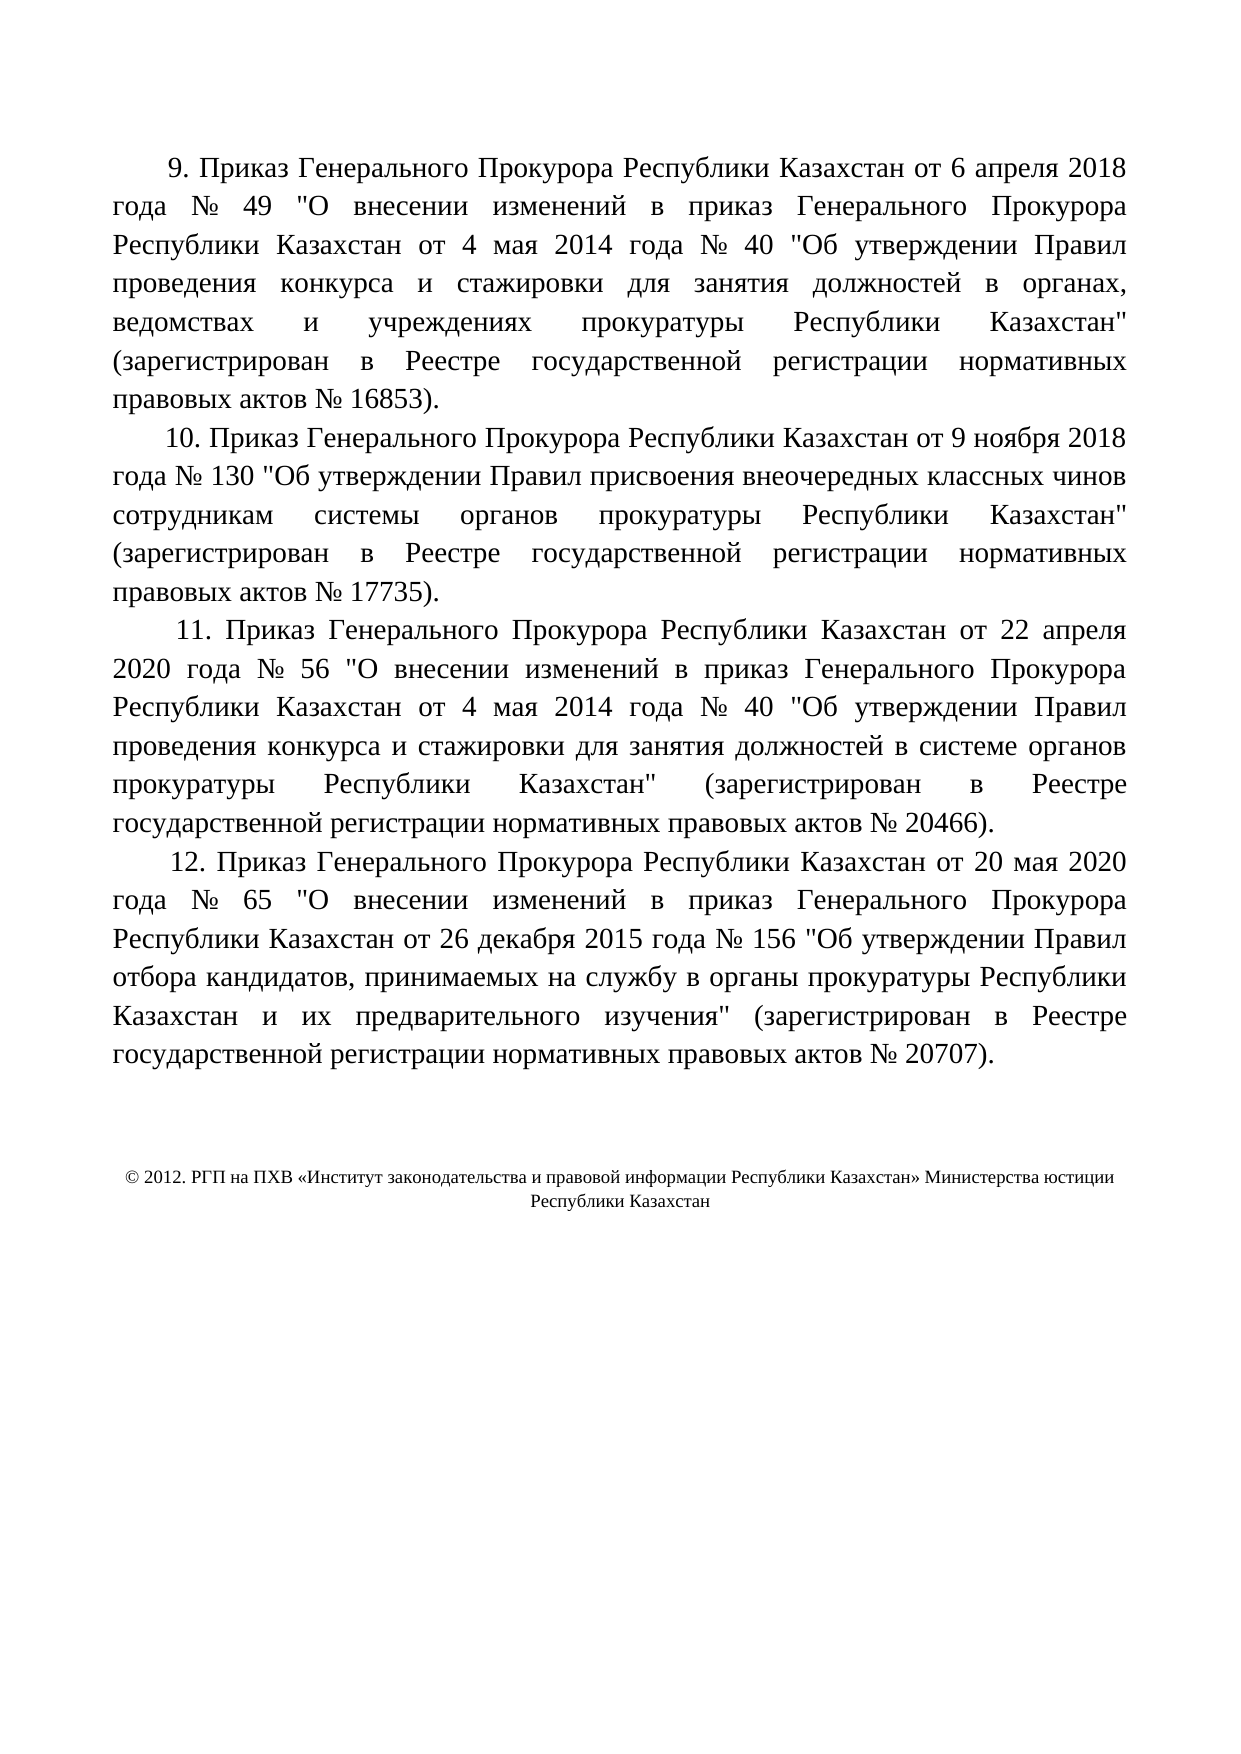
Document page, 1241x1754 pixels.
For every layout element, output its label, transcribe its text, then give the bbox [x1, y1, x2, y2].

text 10. Приказ Генерального Прокурора Республики Казахстан от 9 ноября 2018 года № 130 "Об утверждении Правил присвоения внеочередных классных чинов сотрудникам системы органов прокуратуры Республики Казахстан" (зарегистрирован в Реестре государственной регистрации нормативных правовых актов № 17735). [112, 420, 1128, 607]
text 9. Приказ Генерального Прокурора Республики Казахстан от 6 апреля 2018 года № 49 "О внесении изменений в приказ Генерального Прокурора Республики Казахстан от 4 мая 2014 года № 40 "Об утверждении Правил проведения конкурса и стажировки для занятия должностей в органах, ведомствах и учреждениях прокуратуры Республики Казахстан" (зарегистрирован в Реестре государственной регистрации нормативных правовых актов № 16853). [112, 150, 1128, 415]
text 12. Приказ Генерального Прокурора Республики Казахстан от 20 мая 2020 года № 65 "О внесении изменений в приказ Генерального Прокурора Республики Казахстан от 26 декабря 2015 года № 156 "Об утверждении Правил отбора кандидатов, принимаемых на службу в органы прокуратуры Республики Казахстан и их предварительного изучения" (зарегистрирован в Реестре государственной регистрации нормативных правовых актов № 20707). [112, 844, 1128, 1070]
text 11. Приказ Генерального Прокурора Республики Казахстан от 22 апреля 2020 года № 56 "О внесении изменений в приказ Генерального Прокурора Республики Казахстан от 4 мая 2014 года № 40 "Об утверждении Правил проведения конкурса и стажировки для занятия должностей в системе органов прокуратуры Республики Казахстан" (зарегистрирован в Реестре государственной регистрации нормативных правовых актов № 20466). [112, 612, 1128, 839]
text © 2012. РГП на ПХВ «Институт законодательства и правовой информации Республики Казахстан» Министерства юстиции Республики Казахстан [112, 1166, 1128, 1212]
